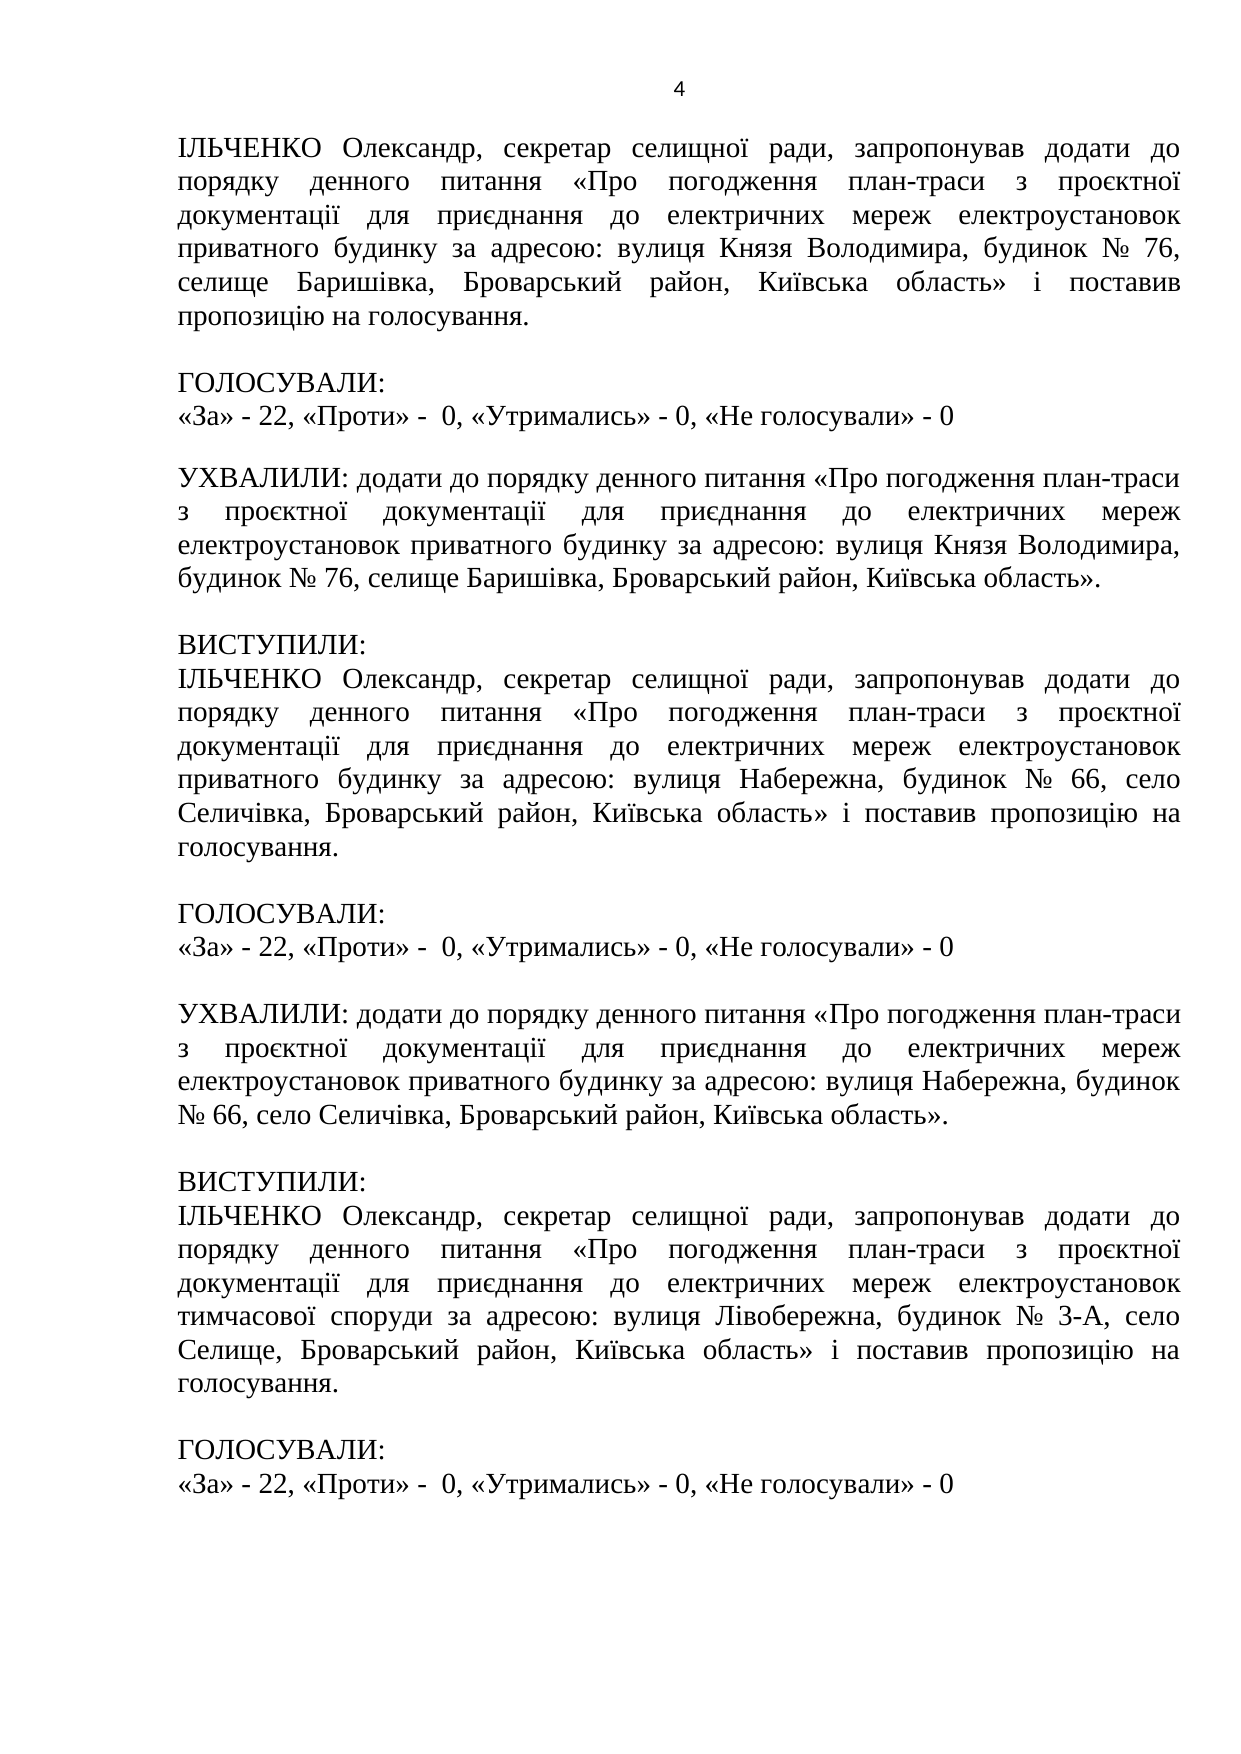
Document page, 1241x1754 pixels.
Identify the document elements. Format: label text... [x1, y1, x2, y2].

text ІЛЬЧЕНКО Олександр, секретар селищної ради, запропонував додати до порядку денного питання «Про погодження план-траси з проєктної документації для приєднання до електричних мереж електроустановок приватного будинку за адресою: вулиця Князя Володимира, будинок № 76, селище Баришівка, Броварський район, Київська область» і поставив пропозицію на голосування. [177, 130, 1181, 331]
text УХВАЛИЛИ: додати до порядку денного питання «Про погодження план-траси з проєктної документації для приєднання до електричних мереж електроустановок приватного будинку за адресою: вулиця Набережна, будинок № 66, село Селичівка, Броварський район, Київська область». [177, 996, 1181, 1131]
text ГОЛОСУВАЛИ: [177, 1432, 1181, 1466]
text ВИСТУПИЛИ: [177, 627, 1181, 661]
text «За» - 22, «Проти» - 0, «Утримались» - 0, «Не голосували» - 0 [177, 929, 1181, 963]
text ГОЛОСУВАЛИ: [177, 896, 1181, 929]
text «За» - 22, «Проти» - 0, «Утримались» - 0, «Не голосували» - 0 [177, 1466, 1181, 1499]
text ВИСТУПИЛИ: [177, 1164, 1181, 1198]
text УХВАЛИЛИ: додати до порядку денного питання «Про погодження план-траси з проєктної документації для приєднання до електричних мереж електроустановок приватного будинку за адресою: вулиця Князя Володимира, будинок № 76, селище Баришівка, Броварський район, Київська область». [177, 460, 1181, 594]
text ІЛЬЧЕНКО Олександр, секретар селищної ради, запропонував додати до порядку денного питання «Про погодження план-траси з проєктної документації для приєднання до електричних мереж електроустановок тимчасової споруди за адресою: вулиця Лівобережна, будинок № 3-А, село Селище, Броварський район, Київська область» і поставив пропозицію на голосування. [177, 1198, 1181, 1399]
text ГОЛОСУВАЛИ: [177, 365, 1181, 398]
text ІЛЬЧЕНКО Олександр, секретар селищної ради, запропонував додати до порядку денного питання «Про погодження план-траси з проєктної документації для приєднання до електричних мереж електроустановок приватного будинку за адресою: вулиця Набережна, будинок № 66, село Селичівка, Броварський район, Київська область» і поставив пропозицію на голосування. [177, 661, 1181, 862]
text «За» - 22, «Проти» - 0, «Утримались» - 0, «Не голосували» - 0 [177, 398, 1181, 432]
